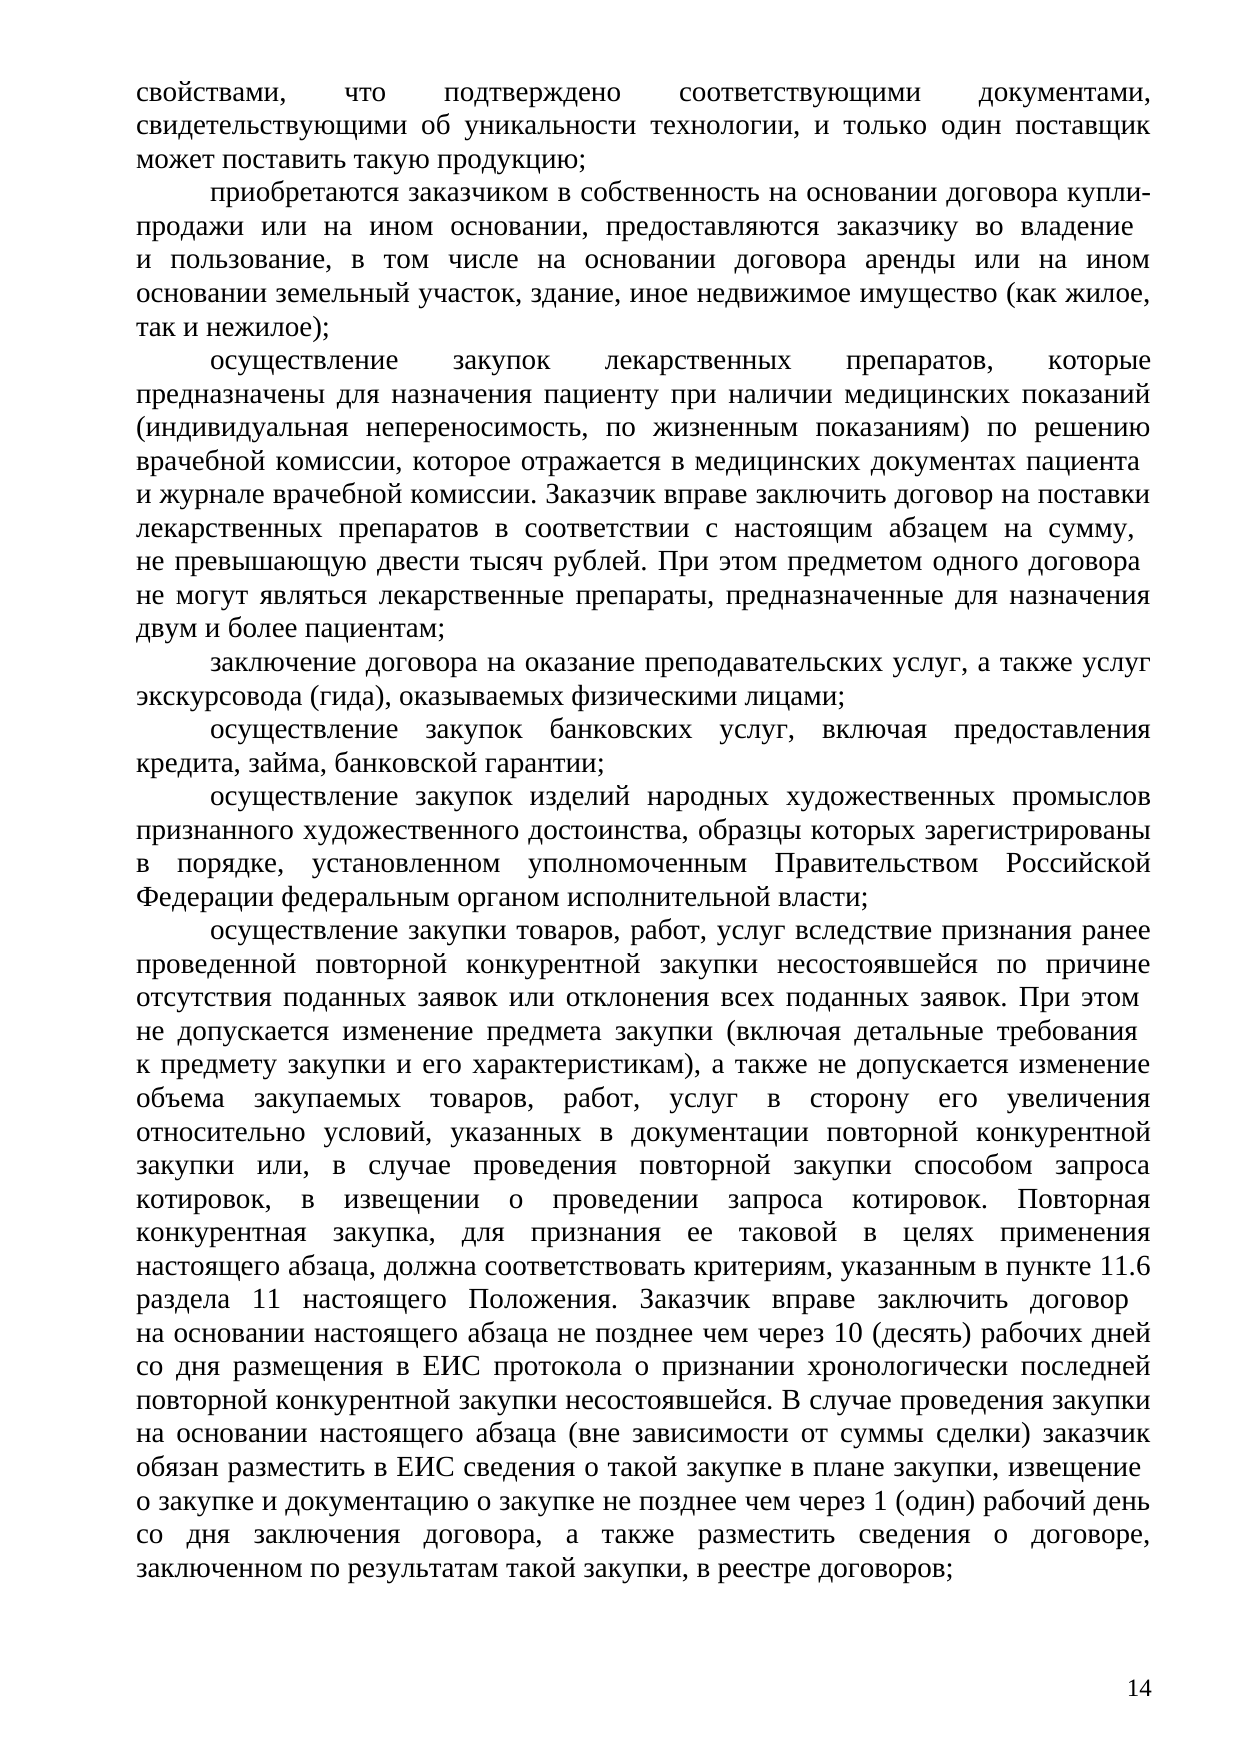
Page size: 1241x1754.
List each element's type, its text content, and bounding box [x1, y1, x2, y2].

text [136, 74, 1152, 174]
text осуществление закупок изделий народных художественных промыслов признанного художественного достоинства, образцы которых зарегистрированы в порядке, установленном уполномоченным Правительством Российской Федерации федеральным органом исполнительной власти; [136, 778, 1152, 912]
text заключение договора на оказание преподавательских услуг, а также услуг экскурсовода (гида), оказываемых физическими лицами; [136, 644, 1152, 711]
text осуществление закупок лекарственных препаратов, которые предназначены для назначения пациенту при наличии медицинских показаний (индивидуальная непереносимость, по жизненным показаниям) по решению врачебной комиссии, которое отражается в медицинских документах пациента и журнале врачебной комиссии. Заказчик вправе заключить договор на поставки лекарственных препаратов в соответствии с настоящим абзацем на сумму, не превышающую двести тысяч рублей. При этом предметом одного договора не могут являться лекарственные препараты, предназначенные для назначения двум и более пациентам; [136, 342, 1152, 644]
text осуществление закупки товаров, работ, услуг вследствие признания ранее проведенной повторной конкурентной закупки несостоявшейся по причине отсутствия поданных заявок или отклонения всех поданных заявок. При этом не допускается изменение предмета закупки (включая детальные требования к предмету закупки и его характеристикам), а также не допускается изменение объема закупаемых товаров, работ, услуг в сторону его увеличения относительно условий, указанных в документации повторной конкурентной закупки или, в случае проведения повторной закупки способом запроса котировок, в извещении о проведении запроса котировок. Повторная конкурентная закупка, для признания ее таковой в целях применения настоящего абзаца, должна соответствовать критериям, указанным в пункте 11.6 раздела 11 настоящего Положения. Заказчик вправе заключить договор на основании настоящего абзаца не позднее чем через 10 (десять) рабочих дней со дня размещения в ЕИС протокола о признании хронологически последней повторной конкурентной закупки несостоявшейся. В случае проведения закупки на основании настоящего абзаца (вне зависимости от суммы сделки) заказчик обязан разместить в ЕИС сведения о такой закупке в плане закупки, извещение о закупке и документацию о закупке не позднее чем через 1 (один) рабочий день со дня заключения договора, а также разместить сведения о договоре, заключенном по результатам такой закупки, в реестре договоров; [136, 912, 1152, 1583]
text приобретаются заказчиком в собственность на основании договора купли-продажи или на ином основании, предоставляются заказчику во владение и пользование, в том числе на основании договора аренды или на ином основании земельный участок, здание, иное недвижимое имущество (как жилое, так и нежилое); [136, 174, 1152, 342]
text осуществление закупок банковских услуг, включая предоставления кредита, займа, банковской гарантии; [136, 711, 1152, 778]
